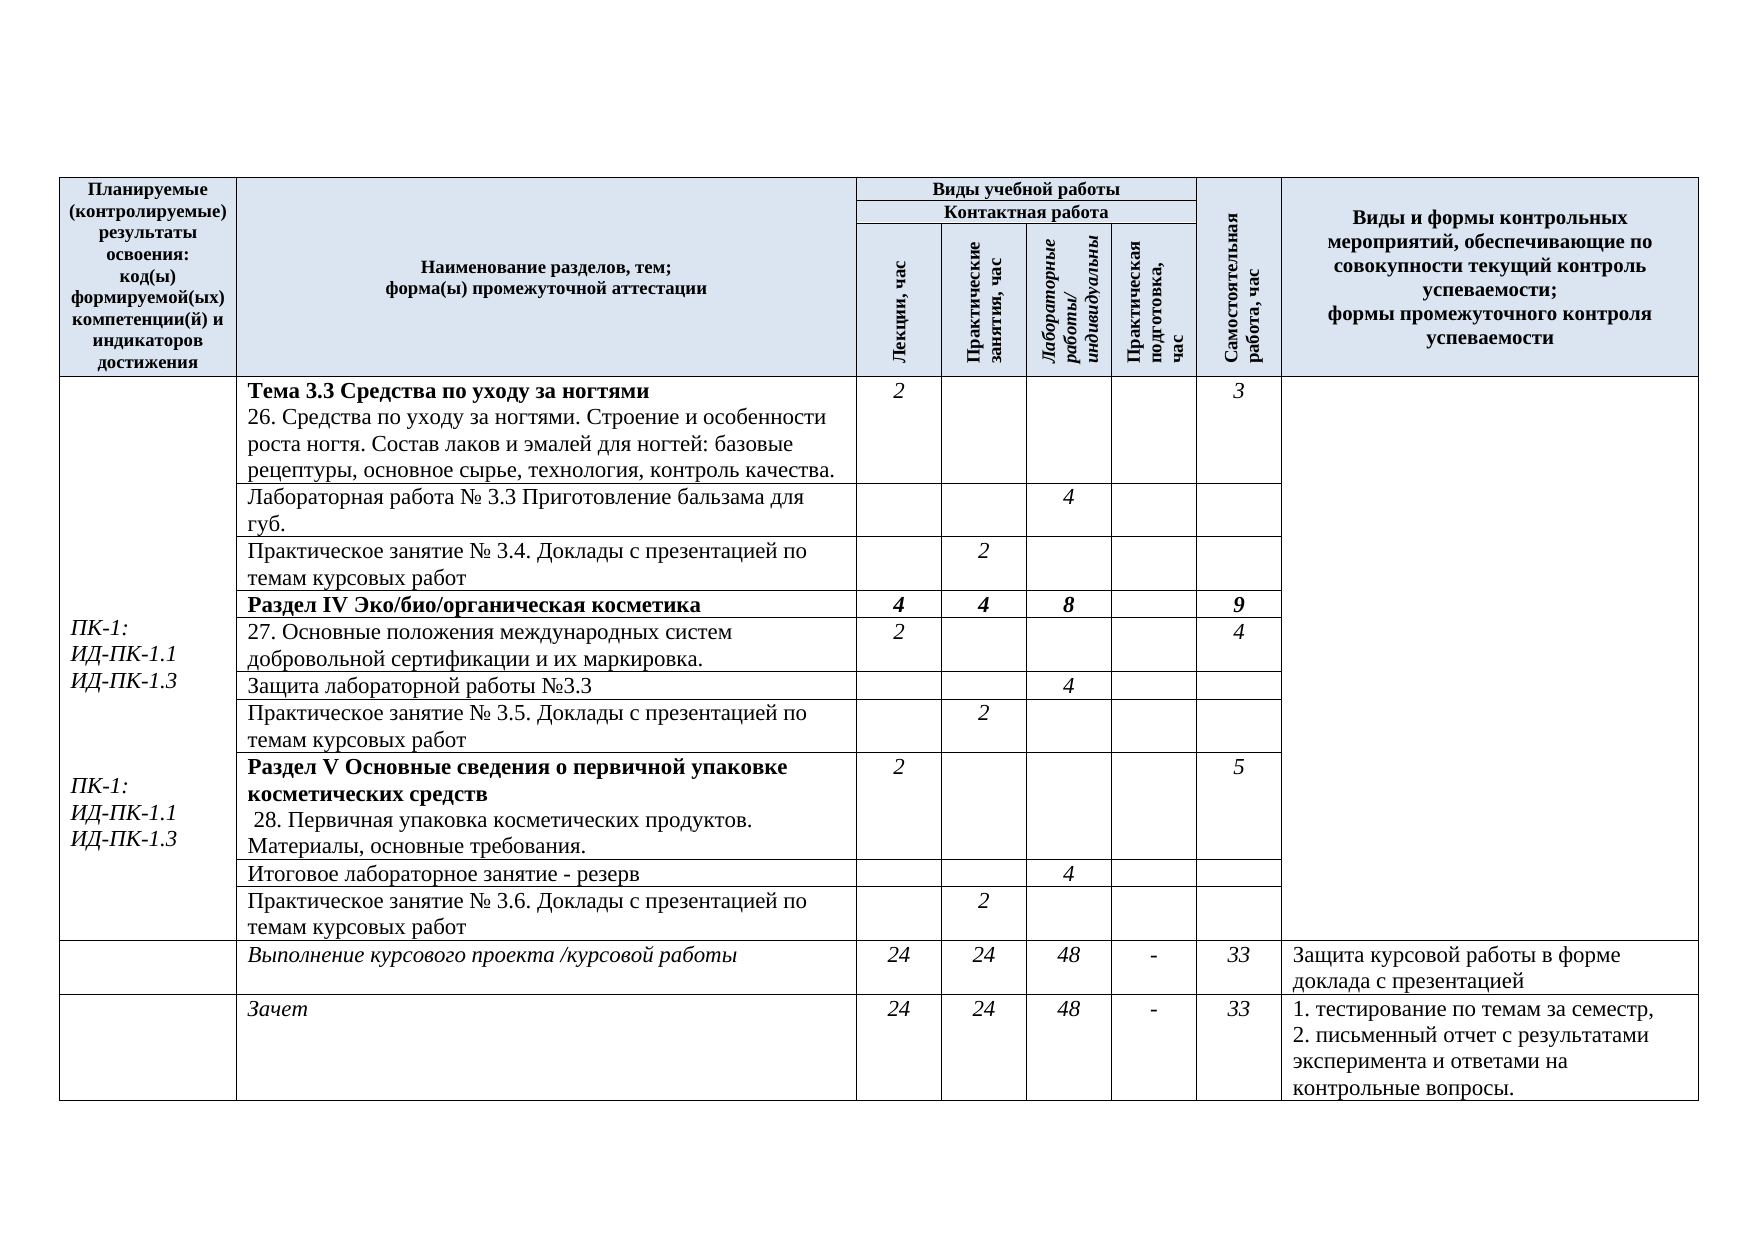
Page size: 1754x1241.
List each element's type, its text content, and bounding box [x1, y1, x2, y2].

table_cell 2 [857, 618, 941, 671]
table_cell 27. Основные положения международных систем добровольной сертификации и их маркировка. [237, 618, 856, 671]
table_cell [857, 700, 941, 752]
table_cell 24 [857, 941, 941, 993]
table_cell Защита курсовой работы в форме доклада с презентацией [1282, 941, 1698, 993]
table_cell [1197, 537, 1281, 590]
table_cell Практическое занятие № 3.5. Доклады с презентацией по темам курсовых работ [237, 700, 856, 752]
table_cell 2 [857, 377, 941, 482]
table_cell 48 [1027, 941, 1111, 993]
table_cell Практические занятия, час [942, 224, 1026, 376]
table_cell 4 [942, 591, 1026, 617]
table_cell [857, 672, 941, 698]
table_cell [60, 995, 236, 1100]
table_cell [1112, 484, 1196, 536]
table_cell [857, 537, 941, 590]
table_cell [1112, 537, 1196, 590]
table_cell [1027, 887, 1111, 940]
table_cell [1197, 887, 1281, 940]
table_cell [60, 941, 236, 993]
table_cell Защита лабораторной работы №3.3 [237, 672, 856, 698]
table_cell [1112, 377, 1196, 482]
table_cell [1112, 860, 1196, 886]
table_cell 24 [942, 995, 1026, 1100]
table_cell 33 [1197, 941, 1281, 993]
table_cell [1197, 484, 1281, 536]
table_cell 4 [1197, 618, 1281, 671]
table_cell Практическое занятие № 3.6. Доклады с презентацией по темам курсовых работ [237, 887, 856, 940]
table_cell [942, 753, 1026, 859]
table_cell 1. тестирование по темам за семестр, 2. письменный отчет с результатами эксперимента и ответами на контрольные вопросы. [1282, 995, 1698, 1100]
table_cell [1112, 753, 1196, 859]
table_header Планируемые (контролируемые) результаты освоения: код(ы) формируемой(ых) компетенции(й) и индикаторов достижения компетенций [60, 178, 236, 376]
table_cell 8 [1027, 591, 1111, 617]
table_cell Контактная работа [857, 201, 1196, 222]
table_cell - [1112, 941, 1196, 993]
table_cell [1112, 672, 1196, 698]
table_cell [857, 484, 941, 536]
table_cell Лабораторная работа № 3.3 Приготовление бальзама для губ. [237, 484, 856, 536]
table_cell [857, 860, 941, 886]
table_cell 48 [1027, 995, 1111, 1100]
table_cell Практическая подготовка, час [1112, 224, 1196, 376]
table_cell 4 [857, 591, 941, 617]
table_header Виды учебной работы [857, 178, 1196, 200]
table_header Самостоятельная работа, час [1197, 178, 1281, 376]
table_cell 9 [1197, 591, 1281, 617]
table_cell Выполнение курсового проекта /курсовой работы [237, 941, 856, 993]
table_cell 5 [1197, 753, 1281, 859]
table_cell Тема 3.3 Средства по уходу за ногтями 26. Средства по уходу за ногтями. Строение и особенности роста ногтя. Состав лаков и эмалей для ногтей: базовые рецептуры, основное сырье, технология, контроль качества. [237, 377, 856, 482]
table_cell 2 [857, 753, 941, 859]
table_cell [942, 377, 1026, 482]
table_cell 4 [1027, 860, 1111, 886]
table_cell 3 [1197, 377, 1281, 482]
table_cell [942, 484, 1026, 536]
table_cell [1112, 618, 1196, 671]
table_cell [1027, 618, 1111, 671]
table_cell 24 [942, 941, 1026, 993]
table_cell Зачет [237, 995, 856, 1100]
table_header Виды и формы контрольных мероприятий, обеспечивающие по совокупности текущий контроль успеваемости; формы промежуточного контроля успеваемости [1282, 178, 1698, 376]
table_cell [1027, 753, 1111, 859]
table_cell 4 [1027, 672, 1111, 698]
table_cell [1112, 887, 1196, 940]
table_cell [1197, 672, 1281, 698]
table_cell 4 [1027, 484, 1111, 536]
table_header Наименование разделов, тем; форма(ы) промежуточной аттестации [237, 178, 856, 376]
table_cell [942, 860, 1026, 886]
table_cell 2 [942, 537, 1026, 590]
table_cell 33 [1197, 995, 1281, 1100]
table_cell [1027, 537, 1111, 590]
table_cell Итоговое лабораторное занятие - резерв [237, 860, 856, 886]
table_cell 2 [942, 887, 1026, 940]
table_cell - [1112, 995, 1196, 1100]
table_cell [942, 672, 1026, 698]
table_cell [1112, 700, 1196, 752]
table_cell Раздел V Основные сведения о первичной упаковке косметических средств 28. Первичная упаковка косметических продуктов. Материалы, основные требования. [237, 753, 856, 859]
table_cell [1027, 377, 1111, 482]
table_cell Лекции, час [857, 224, 941, 376]
table_cell [1197, 700, 1281, 752]
table_cell Практическое занятие № 3.4. Доклады с презентацией по темам курсовых работ [237, 537, 856, 590]
table_cell 24 [857, 995, 941, 1100]
table_cell 2 [942, 700, 1026, 752]
table_cell [1027, 700, 1111, 752]
table_cell [857, 887, 941, 940]
table_cell Лабораторные работы/ индивидуальные занятия, час [1027, 224, 1111, 376]
table_cell [1197, 860, 1281, 886]
table_cell Раздел IV Эко/био/органическая косметика [237, 591, 856, 617]
table_cell [1112, 591, 1196, 617]
table_cell [942, 618, 1026, 671]
